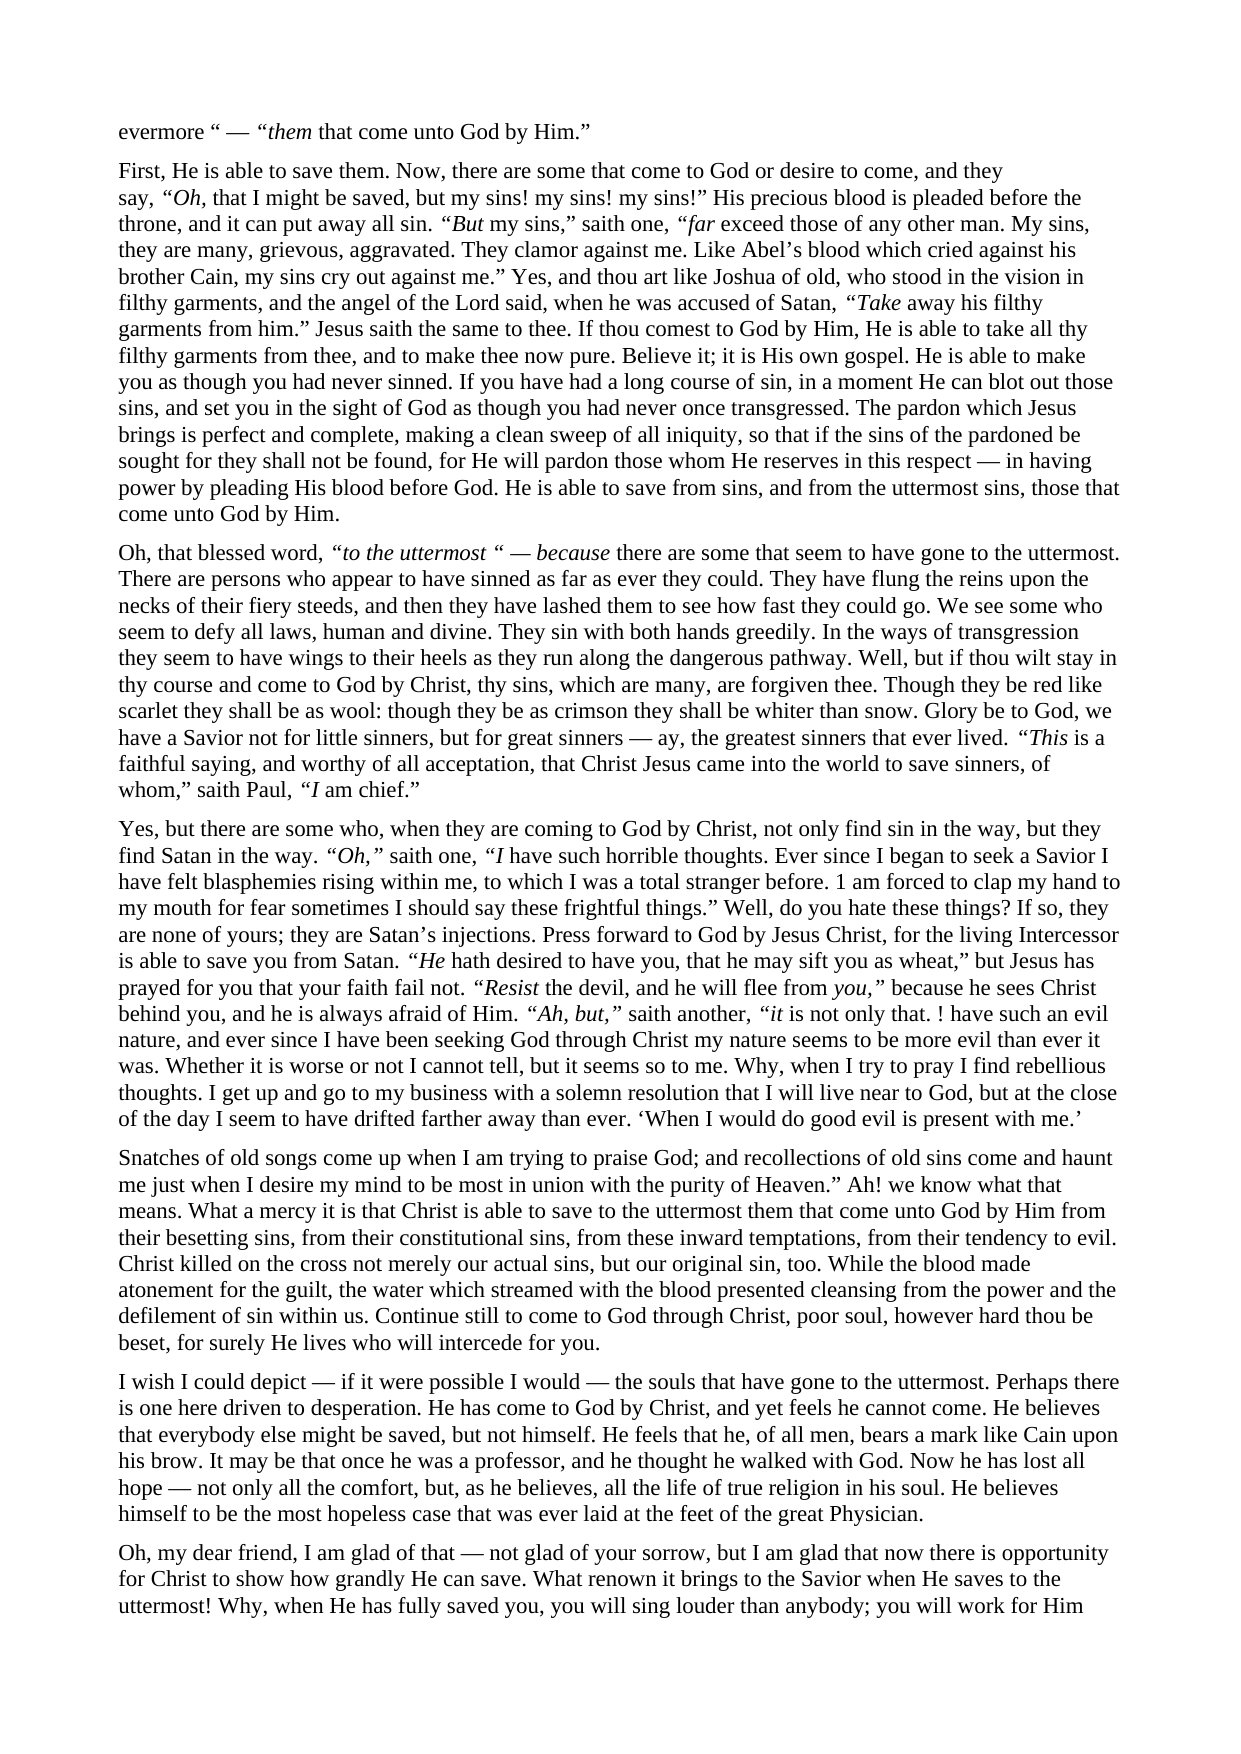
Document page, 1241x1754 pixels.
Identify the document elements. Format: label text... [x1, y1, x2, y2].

text Snatches of old songs come up when I am trying to praise God; and recollections of old sins come and haunt me just when I desire my mind to be most in union with the purity of Heaven.” Ah! we know what that means. What a mercy it is that Christ is able to save to the uttermost them that come unto God by Him from their besetting sins, from their constitutional sins, from these inward temptations, from their tendency to evil. Christ killed on the cross not merely our actual sins, but our original sin, too. While the blood made atonement for the guilt, the water which streamed with the blood presented cleansing from the power and the defilement of sin within us. Continue still to come to God through Christ, poor soul, however hard thou be beset, for surely He lives who will intercede for you. [118, 1144, 1122, 1355]
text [118, 118, 1122, 144]
text Oh, that blessed word, “to the uttermost “ — because there are some that seem to have gone to the uttermost. There are persons who appear to have sinned as far as ever they could. They have flung the reins upon the necks of their fiery steeds, and then they have lashed them to see how fast they could go. We see some who seem to defy all laws, human and divine. They sin with both hands greedily. In the ways of transgression they seem to have wings to their heels as they run along the dangerous pathway. Well, but if thou wilt stay in thy course and come to God by Christ, thy sins, which are many, are forgiven thee. Though they be red like scarlet they shall be as wool: though they be as crimson they shall be whiter than snow. Glory be to God, we have a Savior not for little sinners, but for great sinners — ay, the greatest sinners that ever lived. “This is a faithful saying, and worthy of all acceptation, that Christ Jesus came into the world to save sinners, of whom,” saith Paul, “I am chief.” [118, 539, 1122, 803]
text I wish I could depict — if it were possible I would — the souls that have gone to the uttermost. Perhaps there is one here driven to desperation. He has come to God by Christ, and yet feels he cannot come. He believes that everybody else might be saved, but not himself. He feels that he, of all men, bears a mark like Cain upon his brow. It may be that once he was a professor, and he thought he walked with God. Now he has lost all hope — not only all the comfort, but, as he believes, all the life of true religion in his soul. He believes himself to be the most hopeless case that was ever laid at the feet of the great Physician. [118, 1368, 1122, 1526]
text First, He is able to save them. Now, there are some that come to God or desire to come, and they say, “Oh, that I might be saved, but my sins! my sins! my sins!” His precious blood is pleaded before the throne, and it can put away all sin. “But my sins,” saith one, “far exceed those of any other man. My sins, they are many, grievous, aggravated. They clamor against me. Like Abel’s blood which cried against his brother Cain, my sins cry out against me.” Yes, and thou art like Joshua of old, who stood in the vision in filthy garments, and the angel of the Lord said, when he was accused of Satan, “Take away his filthy garments from him.” Jesus saith the same to thee. If thou comest to God by Him, He is able to take all thy filthy garments from thee, and to make thee now pure. Believe it; it is His own gospel. He is able to make you as though you had never sinned. If you have had a long course of sin, in a moment He can blot out those sins, and set you in the sight of God as though you had never once transgressed. The pardon which Jesus brings is perfect and complete, making a clean sweep of all iniquity, so that if the sins of the pardoned be sought for they shall not be found, for He will pardon those whom He reserves in this respect — in having power by pleading His blood before God. He is able to save from sins, and from the uttermost sins, those that come unto God by Him. [118, 157, 1122, 526]
text Yes, but there are some who, when they are coming to God by Christ, not only find sin in the way, but they find Satan in the way. “Oh,” saith one, “I have such horrible thoughts. Ever since I began to seek a Savior I have felt blasphemies rising within me, to which I was a total stranger before. 1 am forced to clap my hand to my mouth for fear sometimes I should say these frightful things.” Well, do you hate these things? If so, they are none of yours; they are Satan’s injections. Press forward to God by Jesus Christ, for the living Intercessor is able to save you from Satan. “He hath desired to have you, that he may sift you as wheat,” but Jesus has prayed for you that your faith fail not. “Resist the devil, and he will flee from you,” because he sees Christ behind you, and he is always afraid of Him. “Ah, but,” saith another, “it is not only that. ! have such an evil nature, and ever since I have been seeking God through Christ my nature seems to be more evil than ever it was. Whether it is worse or not I cannot tell, but it seems so to me. Why, when I try to pray I find rebellious thoughts. I get up and go to my business with a solemn resolution that I will live near to God, but at the close of the day I seem to have drifted farther away than ever. ‘When I would do good evil is present with me.’ [118, 815, 1122, 1132]
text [118, 1539, 1122, 1618]
